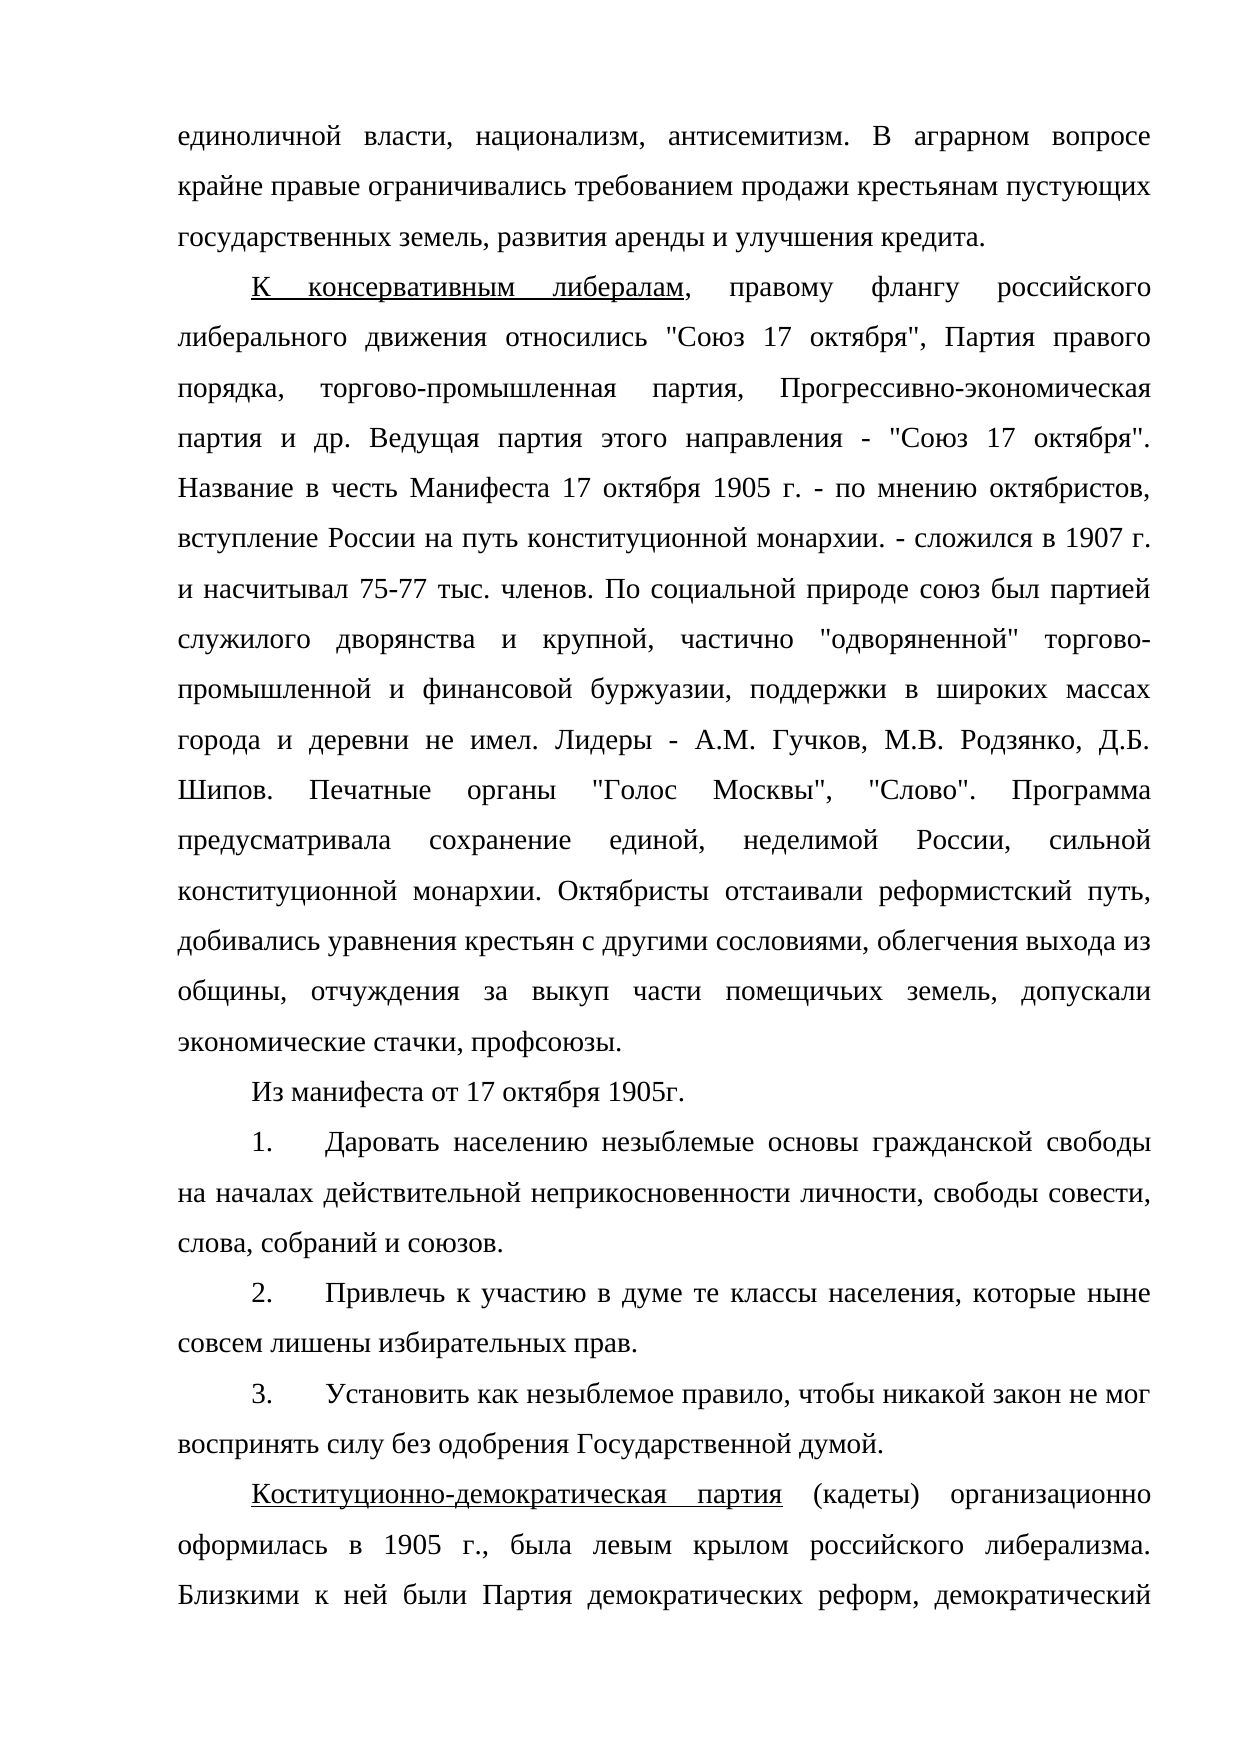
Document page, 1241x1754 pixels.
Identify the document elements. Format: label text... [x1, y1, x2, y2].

text К консервативным либералам, правому флангу российского либерального движения относились "Союз 17 октября", Партия правого порядка, торгово-промышленная партия, Прогрессивно-экономическая партия и др. Ведущая партия этого направления - "Союз 17 октября". Название в честь Манифеста 17 октября . - по мнению октябристов, вступление России на путь конституционной монархии. - сложился в . и насчитывал 75-77 тыс. членов. По социальной природе союз был партией служилого дворянства и крупной, частично "одворяненной" торгово-промышленной и финансовой буржуазии, поддержки в широких массах города и деревни не имел. Лидеры - А.М. Гучков, М.В. Родзянко, Д.Б. Шипов. Печатные органы "Голос Москвы", "Слово". Программа предусматривала сохранение единой, неделимой России, сильной конституционной монархии. Октябристы отстаивали реформистский путь, добивались уравнения крестьян с другими сословиями, облегчения выхода из общины, отчуждения за выкуп части помещичьих земель, допускали экономические стачки, профсоюзы. [177, 269, 1152, 1057]
text Из манифеста от 17 октября 1905г. [177, 1074, 1152, 1108]
list Даровать населению незыблемые основы гражданской свободы на началах действительной неприкосновенности личности, свободы совести, слова, собраний и союзов. [177, 1124, 1152, 1258]
list Привлечь к участию в думе те классы населения, которые ныне совсем лишены избирательных прав. [177, 1275, 1152, 1359]
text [177, 118, 1152, 252]
list Установить как незыблемое правило, чтобы никакой закон не мог воспринять силу без одобрения Государственной думой. [177, 1376, 1152, 1460]
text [177, 1477, 1152, 1611]
